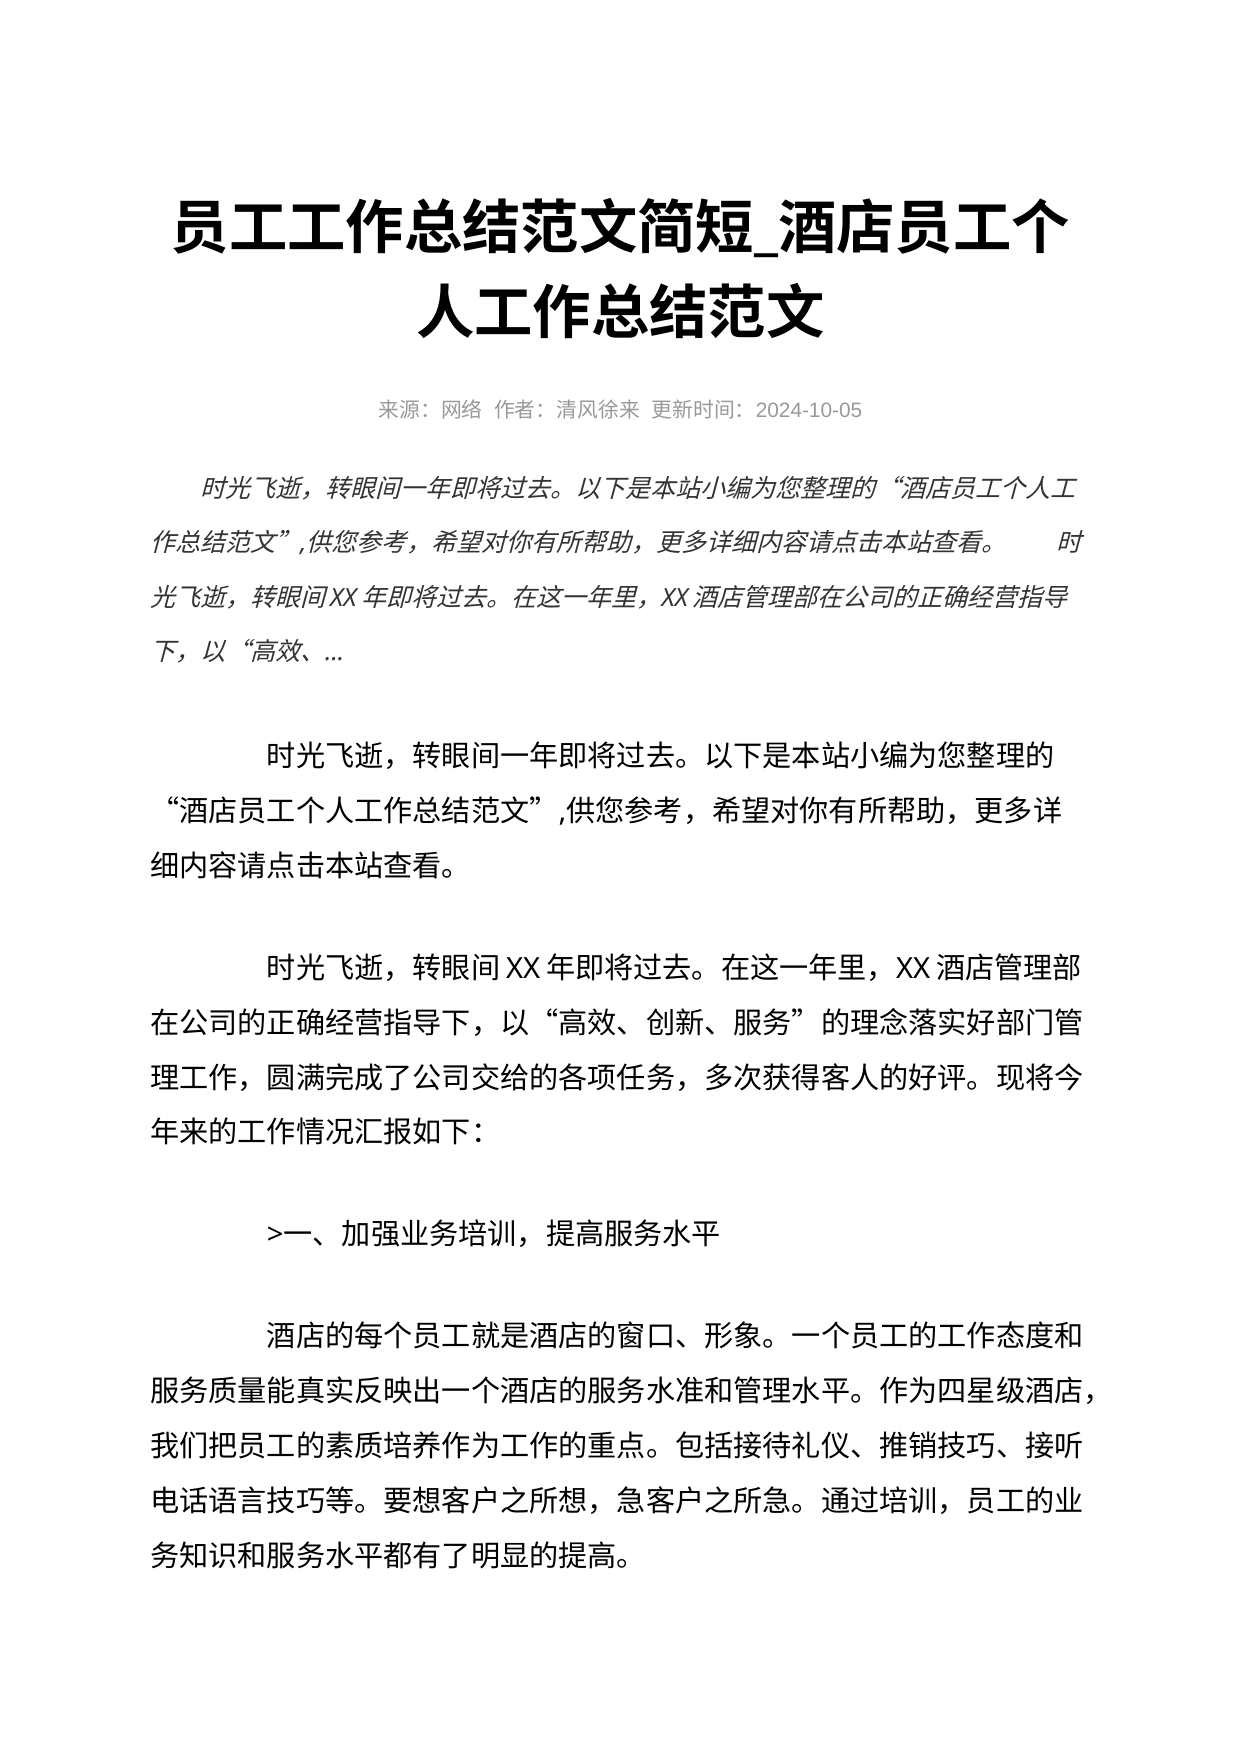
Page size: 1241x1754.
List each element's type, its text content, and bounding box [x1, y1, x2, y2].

text 时光飞逝，转眼间XX年即将过去。在这一年里，XX酒店管理部在公司的正确经营指导下，以“高效、创新、服务”的理念落实好部门管理工作，圆满完成了公司交给的各项任务，多次获得客人的好评。现将今年来的工作情况汇报如下： [150, 944, 1090, 1151]
text 酒店的每个员工就是酒店的窗口、形象。一个员工的工作态度和服务质量能真实反映出一个酒店的服务水准和管理水平。作为四星级酒店，我们把员工的素质培养作为工作的重点。包括接待礼仪、推销技巧、接听电话语言技巧等。要想客户之所想，急客户之所急。通过培训，员工的业务知识和服务水平都有了明显的提高。 [150, 1313, 1090, 1575]
text >一、加强业务培训，提高服务水平 [150, 1211, 1090, 1253]
text 时光飞逝，转眼间一年即将过去。以下是本站小编为您整理的“酒店员工个人工作总结范文”,供您参考，希望对你有所帮助，更多详细内容请点击本站查看。 [150, 733, 1090, 885]
text 来源：网络 作者：清风徐来 更新时间：2024-10-05 [150, 397, 1090, 421]
text 时光飞逝，转眼间一年即将过去。以下是本站小编为您整理的“酒店员工个人工作总结范文”,供您参考，希望对你有所帮助，更多详细内容请点击本站查看。 时光飞逝，转眼间XX年即将过去。在这一年里，XX酒店管理部在公司的正确经营指导下，以“高效、... [150, 468, 1090, 668]
subtitle 员工工作总结范文简短_酒店员工个人工作总结范文 [150, 181, 1090, 351]
